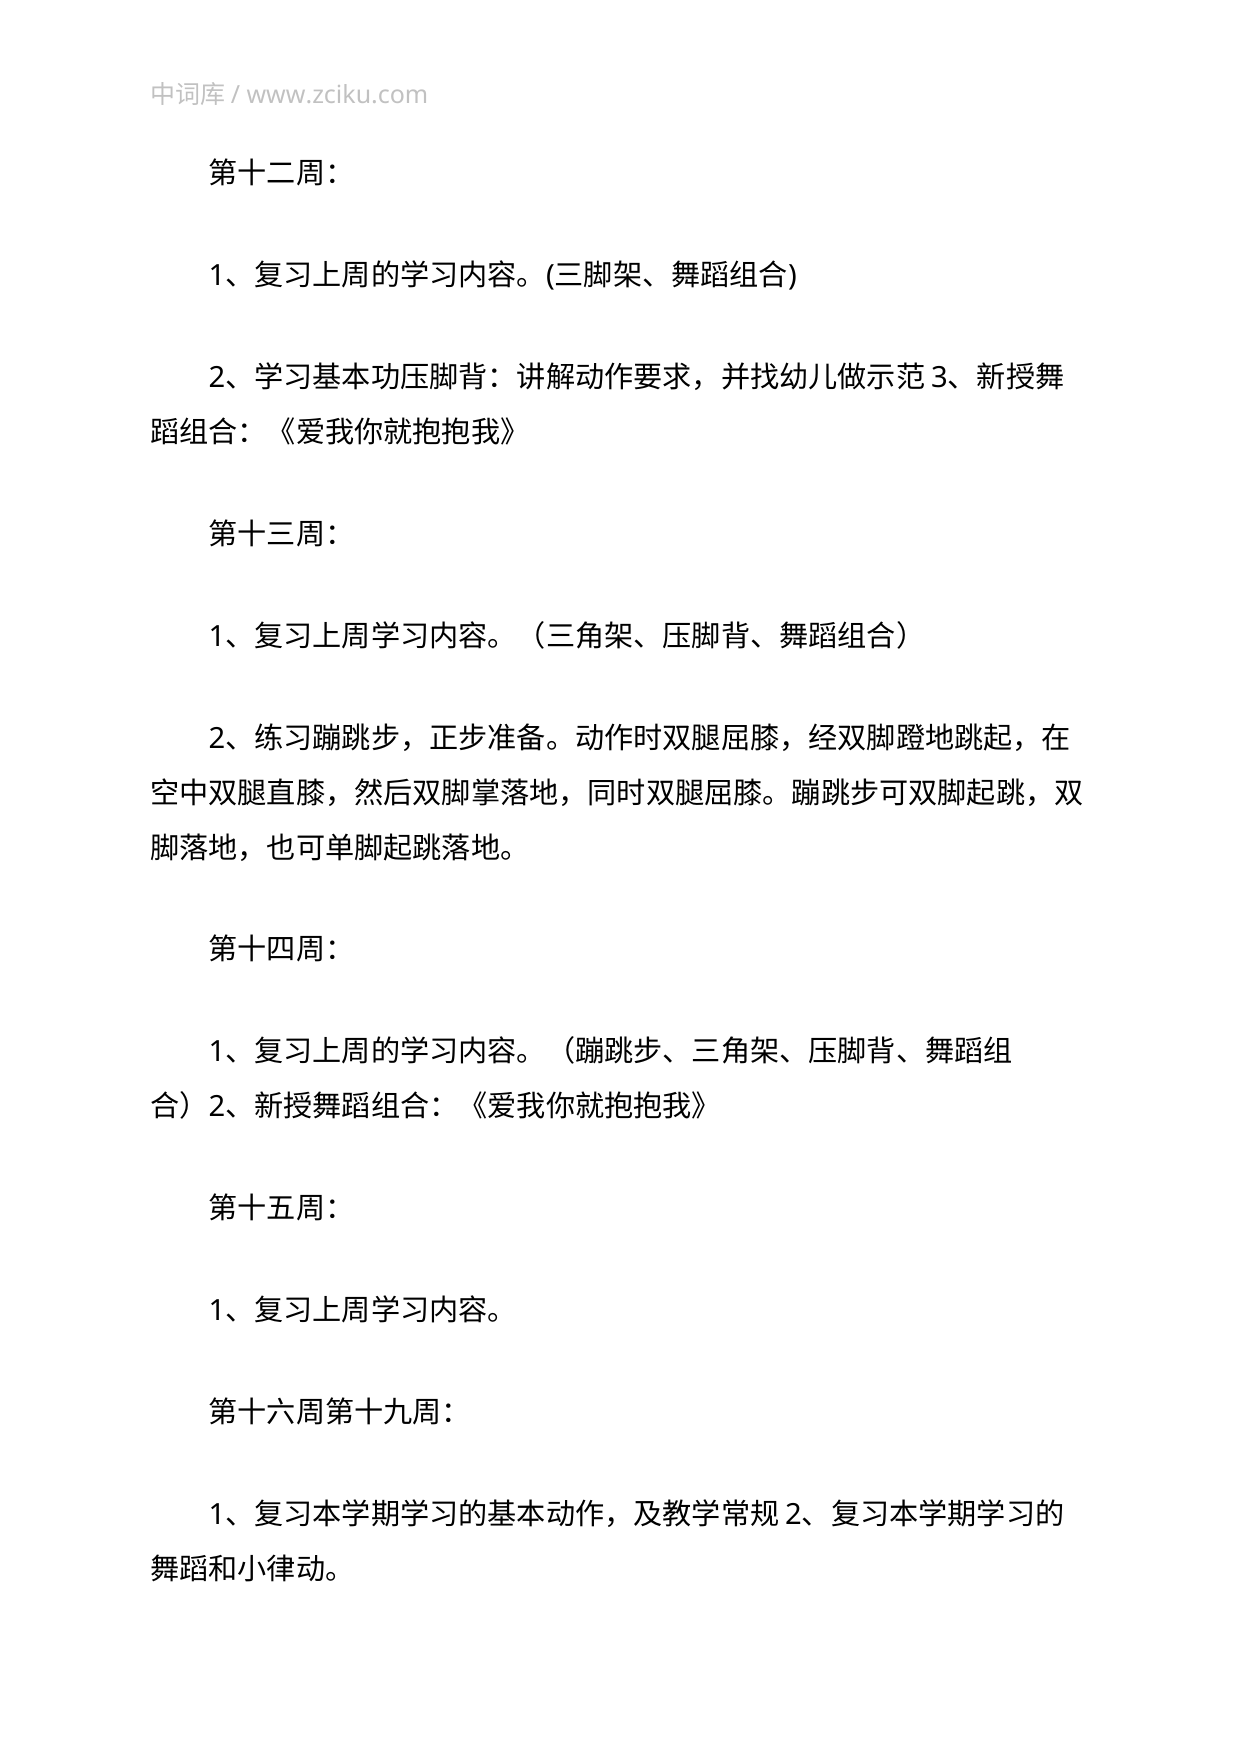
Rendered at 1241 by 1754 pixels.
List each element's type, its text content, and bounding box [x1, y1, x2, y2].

text 第十三周： [150, 511, 1090, 553]
text 1、复习上周学习内容。 [150, 1286, 1090, 1329]
text 1、复习上周的学习内容。(三脚架、舞蹈组合) [150, 252, 1090, 294]
text 第十五周： [150, 1185, 1090, 1227]
text 第十四周： [150, 926, 1090, 968]
text 1、复习本学期学习的基本动作，及教学常规2、复习本学期学习的舞蹈和小律动。 [150, 1490, 1090, 1587]
text 2、练习蹦跳步，正步准备。动作时双腿屈膝，经双脚蹬地跳起，在空中双腿直膝，然后双脚掌落地，同时双腿屈膝。蹦跳步可双脚起跳，双脚落地，也可单脚起跳落地。 [150, 714, 1090, 866]
text 第十二周： [150, 150, 1090, 192]
text 2、学习基本功压脚背：讲解动作要求，并找幼儿做示范3、新授舞蹈组合：《爱我你就抱抱我》 [150, 354, 1090, 451]
text 第十六周第十九周： [150, 1388, 1090, 1431]
text 1、复习上周学习内容。（三角架、压脚背、舞蹈组合） [150, 612, 1090, 655]
text 1、复习上周的学习内容。（蹦跳步、三角架、压脚背、舞蹈组合）2、新授舞蹈组合：《爱我你就抱抱我》 [150, 1028, 1090, 1125]
